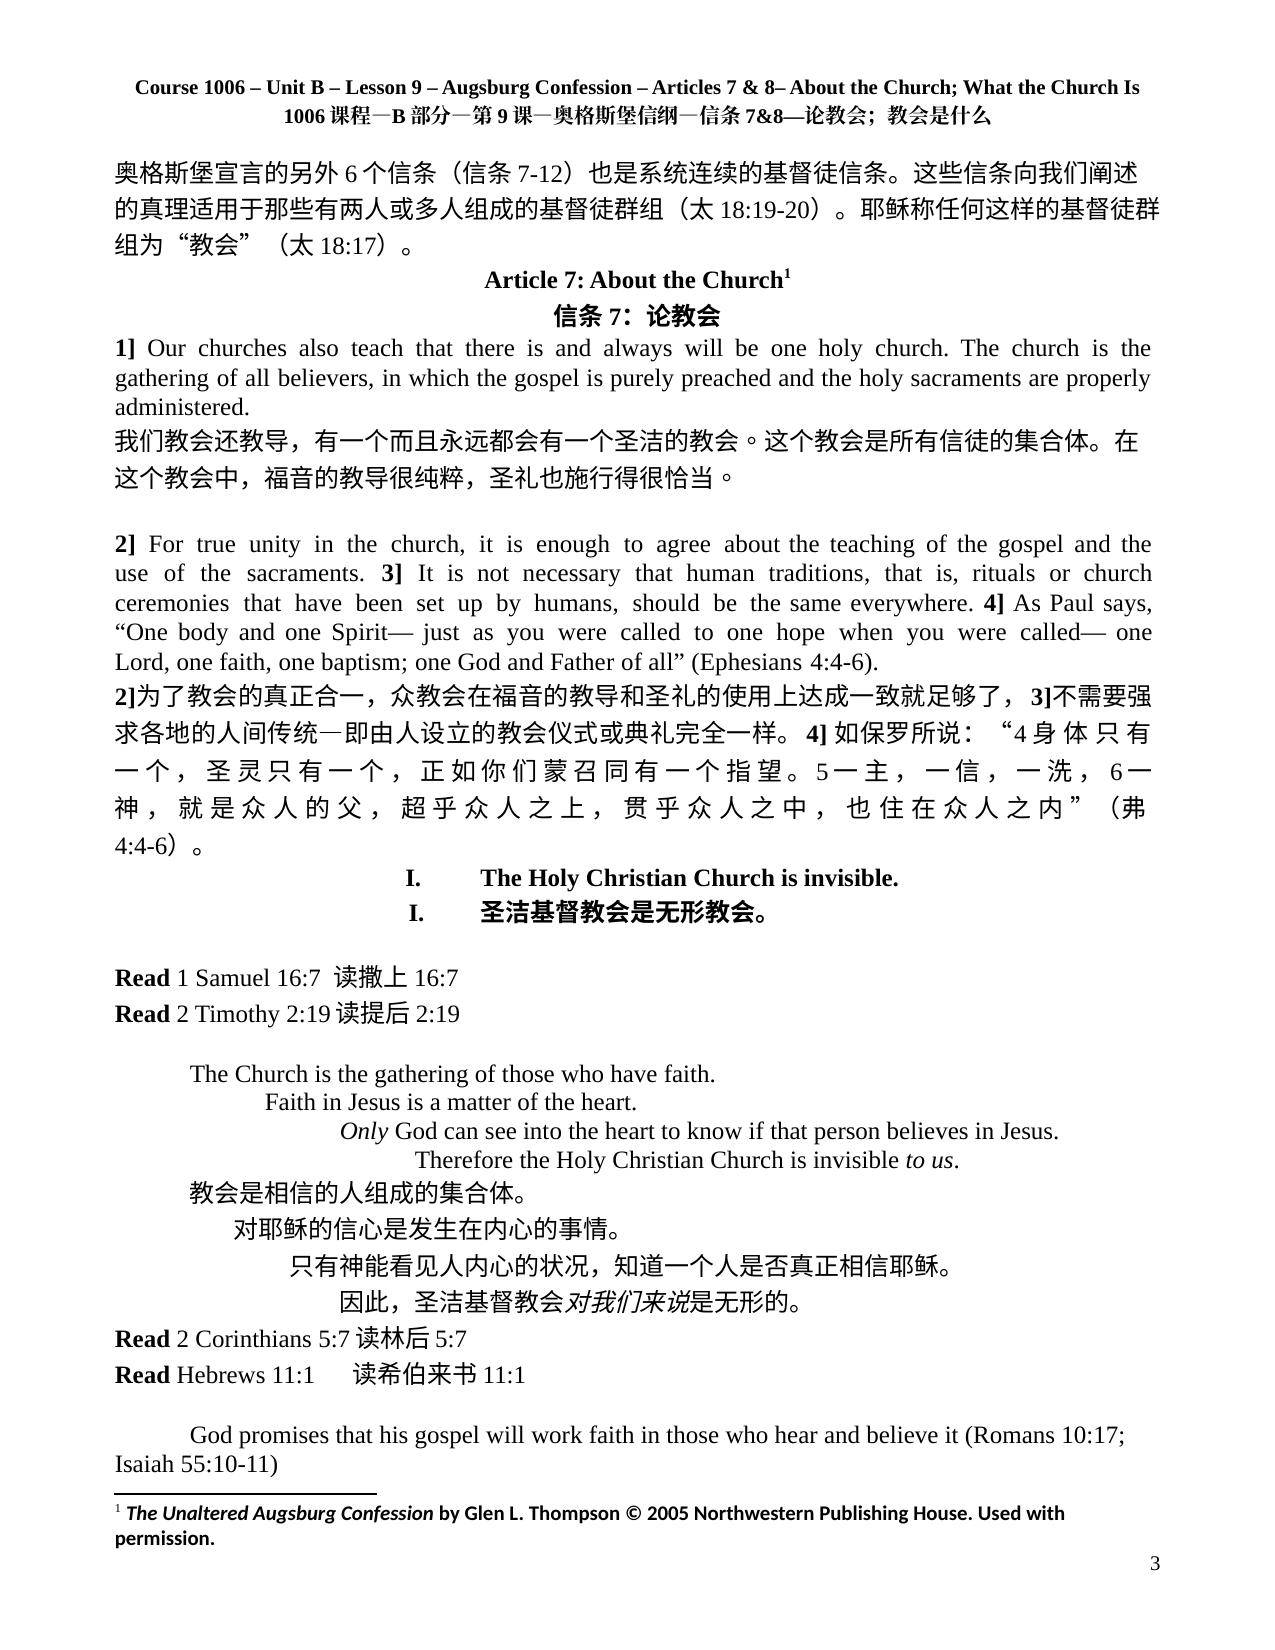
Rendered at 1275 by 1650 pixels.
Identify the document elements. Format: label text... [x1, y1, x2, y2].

text Read 2 Corinthians 5:7读林后5:7 [114, 1319, 1160, 1355]
text 因此，圣洁基督教会对我们来说是无形的。 [114, 1282, 1160, 1319]
text God promises that his gospel will work faith in those who hear and believe it (Romans 10:17; Isaiah 55:10-11) [114, 1420, 1160, 1477]
text 1] Our churches also teach that there is and always will be one holy church. The church is the gathering of all believers, in which the gospel is purely preached and the holy sacraments are properly administered. [114, 333, 1152, 421]
text 我们教会还教导，有一个而且永远都会有一个圣洁的教会。这个教会是所有信徒的集合体。在这个教会中，福音的教导很纯粹，圣礼也施行得很恰当。 [114, 422, 1160, 494]
text 2] For true unity in the church, it is enough to agree about the teaching of the gospel and the use of the sacraments. 3] It is not necessary that human traditions, that is, rituals or church ceremonies that have been set up by humans, should be the same everywhere. 4] As Paul says, “One body and one Spirit— just as you were called to one hope when you were called— one Lord, one faith, one baptism; one God and Father of all” (Ephesians 4:4-6). [114, 529, 1153, 676]
text Read 1 Samuel 16:7 读撒上 16:7 [114, 957, 1160, 994]
text 只有神能看见人内心的状况，知道一个人是否真正相信耶稣。 [114, 1246, 1160, 1282]
text 教会是相信的人组成的集合体。 [114, 1174, 1160, 1210]
text 奥格斯堡宣言的另外6个信条（信条7-12）也是系统连续的基督徒信条。这些信条向我们阐述的真理适用于那些有两人或多人组成的基督徒群组（太18:19-20）。耶稣称任何这样的基督徒群组为“教会”（太18:17）。 [114, 153, 1160, 262]
text Read Hebrews 11:1 读希伯来书11:1 [114, 1355, 1160, 1391]
text 2]为了教会的真正合一，众教会在福音的教导和圣礼的使用上达成一致就足够了，3]不需要强求各地的人间传统—即由人设立的教会仪式或典礼完全一样。4] 如保罗所说：“4身 体 只 有 一 个 ， 圣 灵 只 有 一 个 ， 正 如 你 们 蒙 召 同 有 一 个 指 望 。5一 主 ， 一 信 ， 一 洗 ， 6一 神 ， 就 是 众 人 的 父 ， 超 乎 众 人 之 上 ， 贯 乎 众 人 之 中 ， 也 住 在 众 人 之 内 ”（弗4:4-6）。 [114, 677, 1153, 862]
text 信条7：论教会 [114, 297, 1160, 333]
text I. 圣洁基督教会是无形教会。 [227, 892, 1152, 928]
text Faith in Jesus is a matter of the heart. [189, 1087, 1160, 1116]
text Read 2 Timothy 2:19读提后2:19 [114, 994, 1160, 1030]
text The Church is the gathering of those who have faith. [114, 1059, 1160, 1087]
text Only God can see into the heart to know if that person believes in Jesus. [264, 1116, 1160, 1145]
text Article 7: About the Church [114, 265, 1160, 294]
list The Holy Christian Church is invisible. [152, 863, 1152, 892]
text 对耶稣的信心是发生在内心的事情。 [114, 1210, 1160, 1246]
text Therefore the Holy Christian Church is invisible to us. [339, 1145, 1160, 1174]
